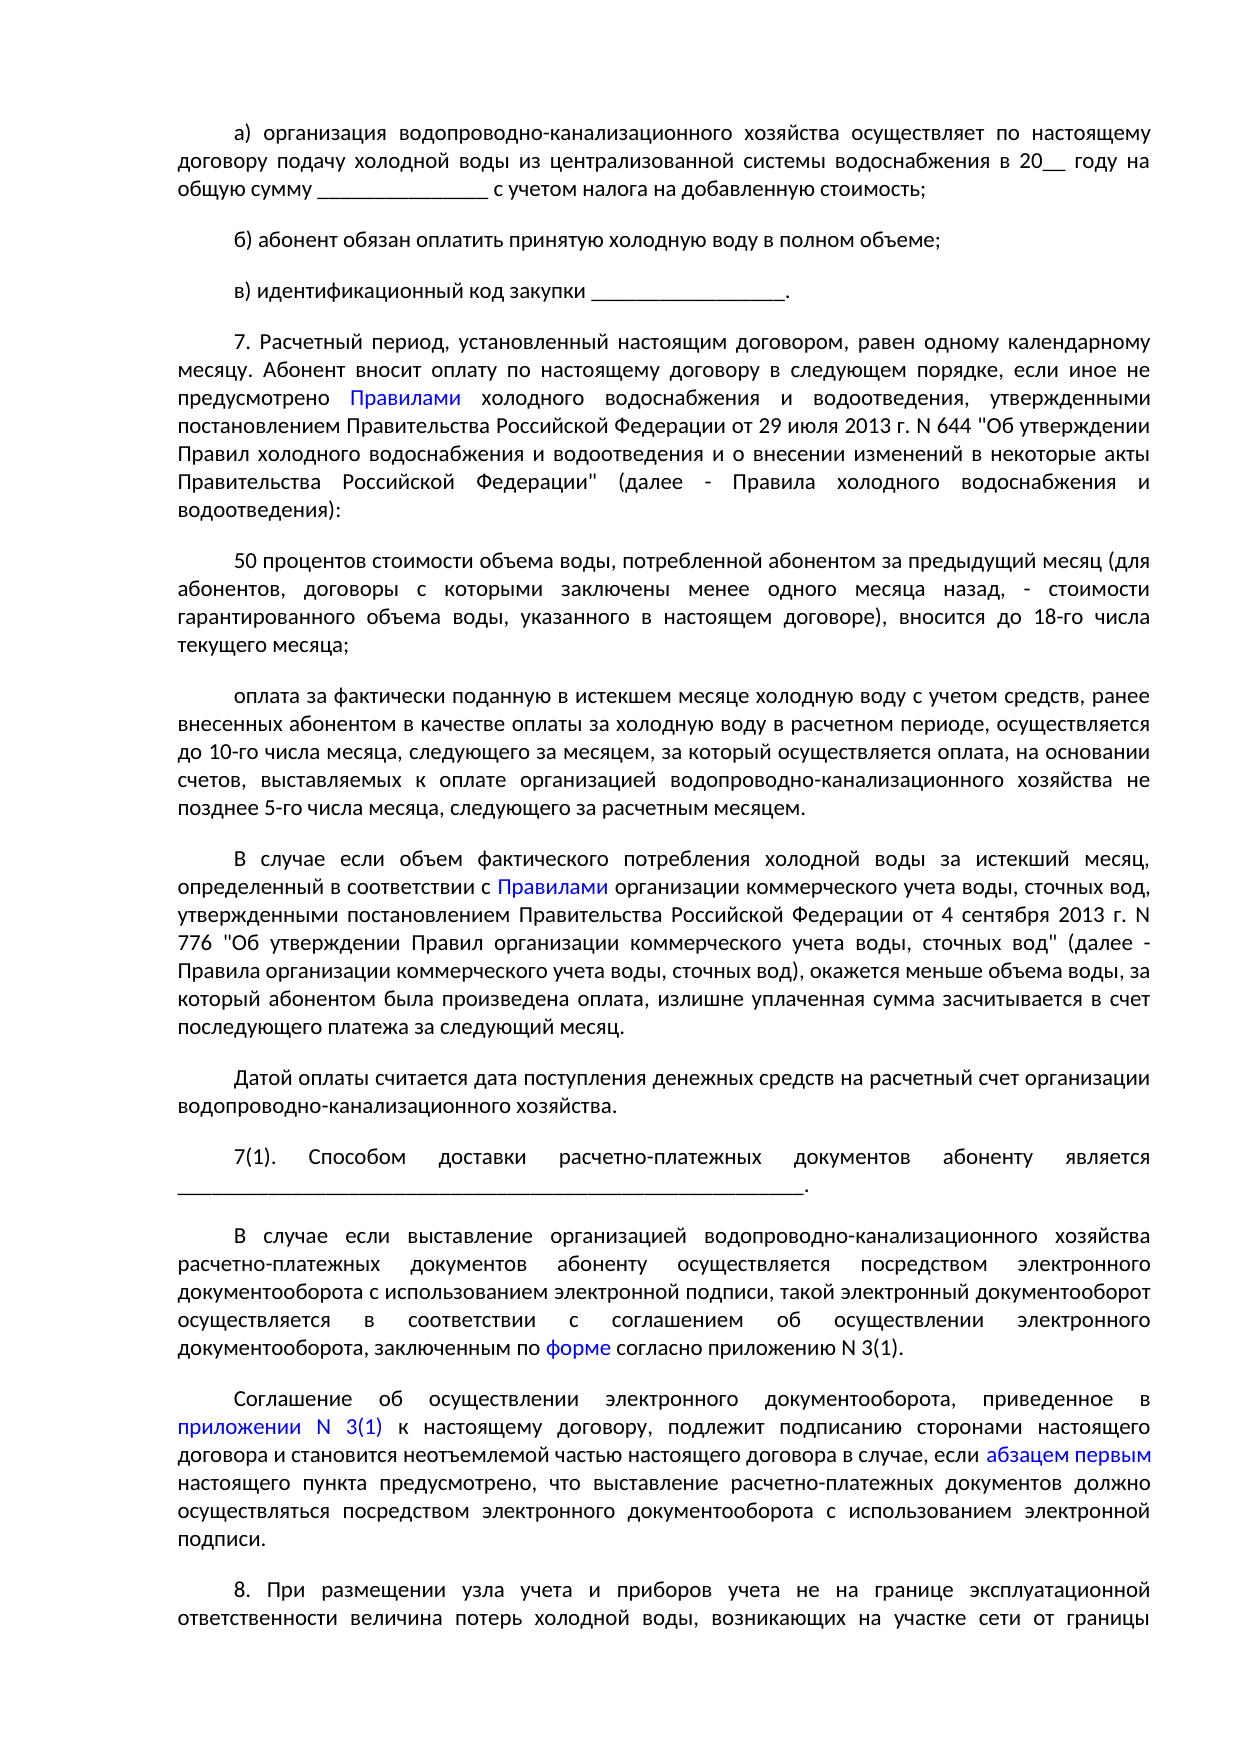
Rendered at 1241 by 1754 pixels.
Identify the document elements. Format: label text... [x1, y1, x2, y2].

text Датой оплаты считается дата поступления денежных средств на расчетный счет организации водопроводно-канализационного хозяйства. [177, 1063, 1152, 1119]
text в) идентификационный код закупки _________________. [177, 276, 1152, 304]
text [177, 1575, 1152, 1631]
text а) организация водопроводно-канализационного хозяйства осуществляет по настоящему договору подачу холодной воды из централизованной системы водоснабжения в 20__ году на общую сумму _______________ с учетом налога на добавленную стоимость; [177, 118, 1152, 202]
text В случае если выставление организацией водопроводно-канализационного хозяйства расчетно-платежных документов абоненту осуществляется посредством электронного документооборота с использованием электронной подписи, такой электронный документооборот осуществляется в соответствии с соглашением об осуществлении электронного документооборота, заключенным по форме согласно приложению N 3(1). [177, 1221, 1152, 1361]
text 7. Расчетный период, установленный настоящим договором, равен одному календарному месяцу. Абонент вносит оплату по настоящему договору в следующем порядке, если иное не предусмотрено Правилами холодного водоснабжения и водоотведения, утвержденными постановлением Правительства Российской Федерации от 29 июля 2013 г. N 644 "Об утверждении Правил холодного водоснабжения и водоотведения и о внесении изменений в некоторые акты Правительства Российской Федерации" (далее - Правила холодного водоснабжения и водоотведения): [177, 327, 1152, 523]
text 7(1). Способом доставки расчетно-платежных документов абоненту является _______________________________________________________. [177, 1142, 1152, 1198]
text оплата за фактически поданную в истекшем месяце холодную воду с учетом средств, ранее внесенных абонентом в качестве оплаты за холодную воду в расчетном периоде, осуществляется до 10-го числа месяца, следующего за месяцем, за который осуществляется оплата, на основании счетов, выставляемых к оплате организацией водопроводно-канализационного хозяйства не позднее 5-го числа месяца, следующего за расчетным месяцем. [177, 681, 1152, 821]
text 50 процентов стоимости объема воды, потребленной абонентом за предыдущий месяц (для абонентов, договоры с которыми заключены менее одного месяца назад, - стоимости гарантированного объема воды, указанного в настоящем договоре), вносится до 18-го числа текущего месяца; [177, 546, 1152, 658]
text Соглашение об осуществлении электронного документооборота, приведенное в приложении N 3(1) к настоящему договору, подлежит подписанию сторонами настоящего договора и становится неотъемлемой частью настоящего договора в случае, если абзацем первым настоящего пункта предусмотрено, что выставление расчетно-платежных документов должно осуществляться посредством электронного документооборота с использованием электронной подписи. [177, 1384, 1152, 1552]
text б) абонент обязан оплатить принятую холодную воду в полном объеме; [177, 225, 1152, 253]
text В случае если объем фактического потребления холодной воды за истекший месяц, определенный в соответствии с Правилами организации коммерческого учета воды, сточных вод, утвержденными постановлением Правительства Российской Федерации от 4 сентября 2013 г. N 776 "Об утверждении Правил организации коммерческого учета воды, сточных вод" (далее - Правила организации коммерческого учета воды, сточных вод), окажется меньше объема воды, за который абонентом была произведена оплата, излишне уплаченная сумма засчитывается в счет последующего платежа за следующий месяц. [177, 844, 1152, 1040]
